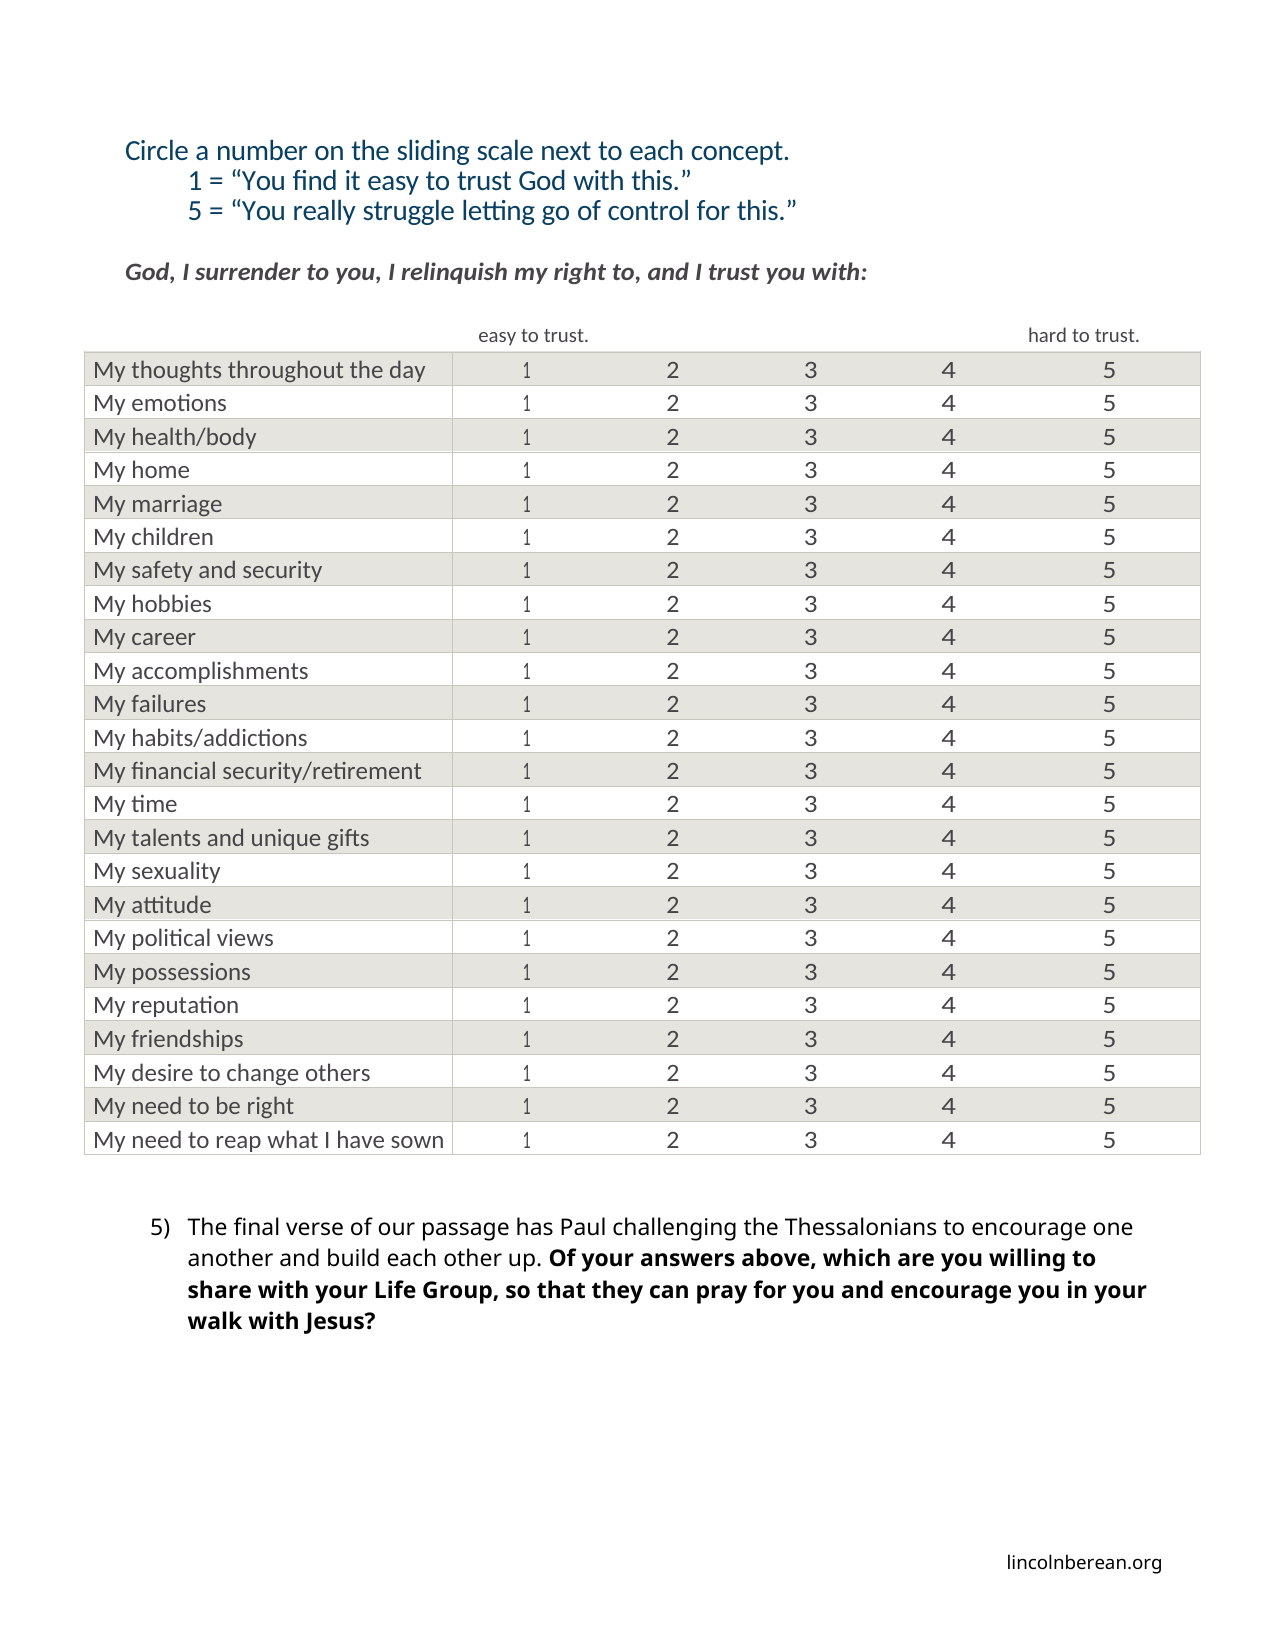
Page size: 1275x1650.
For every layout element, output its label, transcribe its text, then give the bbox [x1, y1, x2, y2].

table_cell 5 [1017, 954, 1200, 987]
table_cell My accomplishments [85, 653, 452, 685]
text easy to trust. hard to trust. [478, 322, 1162, 348]
table_cell My possessions [85, 954, 452, 987]
text God, I surrender to you, I relinquish my right to, and I trust you with: [125, 256, 1162, 287]
table_cell My career [85, 620, 452, 652]
table_cell 1 [453, 686, 601, 719]
table_cell 4 [879, 988, 1017, 1020]
table_cell 2 [601, 1055, 741, 1087]
table_cell 4 [879, 787, 1017, 819]
table_header 5 [1017, 353, 1200, 385]
table_cell My habits/addictions [85, 720, 452, 752]
table_cell 5 [1017, 887, 1200, 919]
table_cell 1 [453, 453, 601, 485]
table_cell 2 [601, 553, 741, 585]
table_cell 1 [453, 1122, 601, 1154]
table_cell 1 [453, 1088, 601, 1121]
table_cell 1 [453, 787, 601, 819]
table_cell 1 [453, 620, 601, 652]
table_cell My political views [85, 921, 452, 953]
table_cell My financial security/retirement [85, 753, 452, 786]
table_cell 4 [879, 386, 1017, 418]
table_cell 2 [601, 854, 741, 886]
table_cell 3 [741, 519, 879, 552]
table_cell My desire to change others [85, 1055, 452, 1087]
table_cell 1 [453, 519, 601, 552]
table_cell 2 [601, 753, 741, 786]
table_cell 5 [1017, 820, 1200, 853]
table_cell 4 [879, 553, 1017, 585]
table_cell 4 [879, 486, 1017, 518]
table_cell 1 [453, 1021, 601, 1054]
table_cell My home [85, 453, 452, 485]
table_cell 4 [879, 1122, 1017, 1154]
table_cell 5 [1017, 988, 1200, 1020]
table_cell 5 [1017, 519, 1200, 552]
table_cell 3 [741, 753, 879, 786]
table_cell 3 [741, 419, 879, 451]
table_cell 1 [453, 988, 601, 1020]
table_cell 3 [741, 620, 879, 652]
table_cell 5 [1017, 386, 1200, 418]
table_cell 4 [879, 453, 1017, 485]
table_cell 2 [601, 820, 741, 853]
table_cell 5 [1017, 720, 1200, 752]
table_cell 4 [879, 1055, 1017, 1087]
table_cell 2 [601, 1088, 741, 1121]
table_header 2 [601, 353, 741, 385]
table_cell 2 [601, 419, 741, 451]
table_cell My sexuality [85, 854, 452, 886]
table_cell 3 [741, 720, 879, 752]
table_cell 4 [879, 720, 1017, 752]
table_cell 1 [453, 887, 601, 919]
table_cell 3 [741, 1021, 879, 1054]
table_cell 1 [453, 586, 601, 618]
table_cell 4 [879, 586, 1017, 618]
table_cell 3 [741, 386, 879, 418]
table_cell 2 [601, 386, 741, 418]
table_cell 1 [453, 653, 601, 685]
text Circle a number on the sliding scale next to each concept. [125, 136, 1155, 166]
table_cell My talents and unique gifts [85, 820, 452, 853]
table_cell 3 [741, 1055, 879, 1087]
table_cell 1 [453, 820, 601, 853]
text 5 = “You really struggle letting go of control for this.” [131, 197, 1155, 227]
table_cell 2 [601, 1021, 741, 1054]
table_cell My reputation [85, 988, 452, 1020]
table_cell 4 [879, 887, 1017, 919]
table_cell 3 [741, 820, 879, 853]
table_cell My attitude [85, 887, 452, 919]
table_cell 3 [741, 1122, 879, 1154]
table_cell 1 [453, 1055, 601, 1087]
table_cell My failures [85, 686, 452, 719]
table_cell 5 [1017, 653, 1200, 685]
table_cell 4 [879, 519, 1017, 552]
table_cell My time [85, 787, 452, 819]
table_cell 2 [601, 954, 741, 987]
table_cell 2 [601, 586, 741, 618]
table_cell 5 [1017, 921, 1200, 953]
table_cell 2 [601, 720, 741, 752]
table_cell 3 [741, 787, 879, 819]
table_cell 4 [879, 1021, 1017, 1054]
text 1 = “You find it easy to trust God with this.” [131, 166, 1155, 197]
table_cell 3 [741, 486, 879, 518]
table_cell My safety and security [85, 553, 452, 585]
table_cell 3 [741, 1088, 879, 1121]
table_cell 5 [1017, 553, 1200, 585]
table_cell 5 [1017, 854, 1200, 886]
table_header 1 [453, 353, 601, 385]
table_cell 4 [879, 820, 1017, 853]
table_cell 4 [879, 753, 1017, 786]
table_cell 3 [741, 854, 879, 886]
table_header My thoughts throughout the day [85, 353, 452, 385]
table_cell 3 [741, 887, 879, 919]
table_cell 2 [601, 887, 741, 919]
table_cell 3 [741, 453, 879, 485]
table_cell 2 [601, 453, 741, 485]
table_cell 4 [879, 620, 1017, 652]
table_cell My friendships [85, 1021, 452, 1054]
table_cell 2 [601, 486, 741, 518]
table_cell 3 [741, 988, 879, 1020]
table_cell 4 [879, 1088, 1017, 1121]
table_cell 5 [1017, 753, 1200, 786]
table_cell 2 [601, 988, 741, 1020]
table_cell My children [85, 519, 452, 552]
table_cell 5 [1017, 787, 1200, 819]
table_cell 1 [453, 854, 601, 886]
table_cell 5 [1017, 620, 1200, 652]
list The final verse of our passage has Paul challenging the Thessalonians to encourage one another and build each other up. Of your answers above, which are you willing to share with your Life Group, so that they can pray for you and encourage you in your walk with Jesus? [150, 1211, 1162, 1336]
table_header 3 [741, 353, 879, 385]
table_cell 2 [601, 1122, 741, 1154]
table_header 4 [879, 353, 1017, 385]
table_cell My health/body [85, 419, 452, 451]
table_cell 2 [601, 921, 741, 953]
table_cell 1 [453, 921, 601, 953]
table_cell 3 [741, 686, 879, 719]
table_cell My need to reap what I have sown [85, 1122, 452, 1154]
table_cell My emotions [85, 386, 452, 418]
table_cell 2 [601, 787, 741, 819]
table_cell 5 [1017, 453, 1200, 485]
table_cell 5 [1017, 1021, 1200, 1054]
table_cell My hobbies [85, 586, 452, 618]
table_cell 1 [453, 553, 601, 585]
table_cell 4 [879, 419, 1017, 451]
table_cell 4 [879, 921, 1017, 953]
table_cell 5 [1017, 686, 1200, 719]
table_cell 1 [453, 486, 601, 518]
table_cell 4 [879, 686, 1017, 719]
table_cell 2 [601, 653, 741, 685]
table_cell 1 [453, 954, 601, 987]
table_cell 4 [879, 854, 1017, 886]
table_cell 2 [601, 686, 741, 719]
table_cell 2 [601, 620, 741, 652]
table_cell 1 [453, 419, 601, 451]
table_cell 5 [1017, 1055, 1200, 1087]
table_cell My need to be right [85, 1088, 452, 1121]
table_cell 1 [453, 720, 601, 752]
table_cell 5 [1017, 1122, 1200, 1154]
table_cell 2 [601, 519, 741, 552]
table_cell 1 [453, 753, 601, 786]
table_cell 3 [741, 921, 879, 953]
table_cell 5 [1017, 419, 1200, 451]
table_cell 3 [741, 653, 879, 685]
table_cell 5 [1017, 1088, 1200, 1121]
table_cell 4 [879, 653, 1017, 685]
table_cell 3 [741, 553, 879, 585]
table_cell 1 [453, 386, 601, 418]
table_cell My marriage [85, 486, 452, 518]
table_cell 3 [741, 586, 879, 618]
table_cell 3 [741, 954, 879, 987]
table_cell 5 [1017, 586, 1200, 618]
table_cell 5 [1017, 486, 1200, 518]
table_cell 4 [879, 954, 1017, 987]
